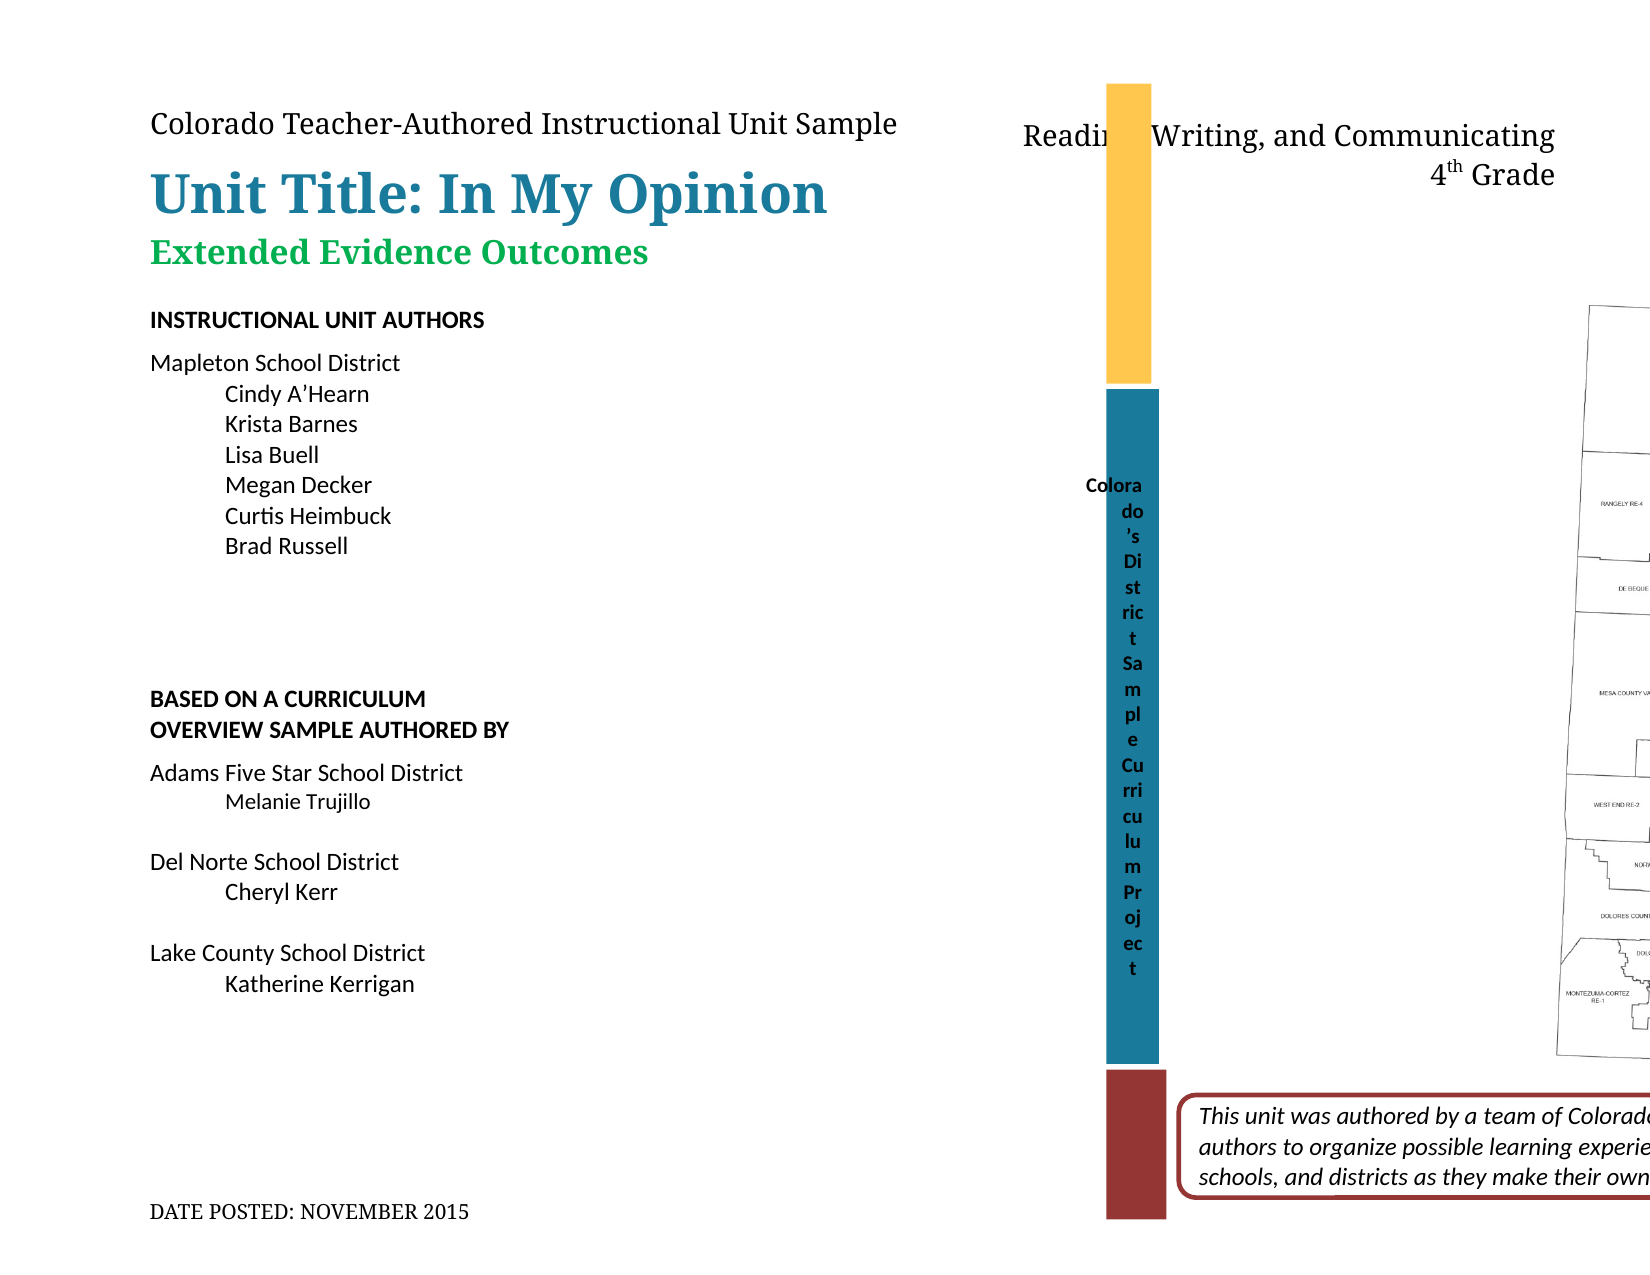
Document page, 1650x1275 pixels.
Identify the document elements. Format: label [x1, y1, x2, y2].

picture [1556, 300, 1650, 1070]
